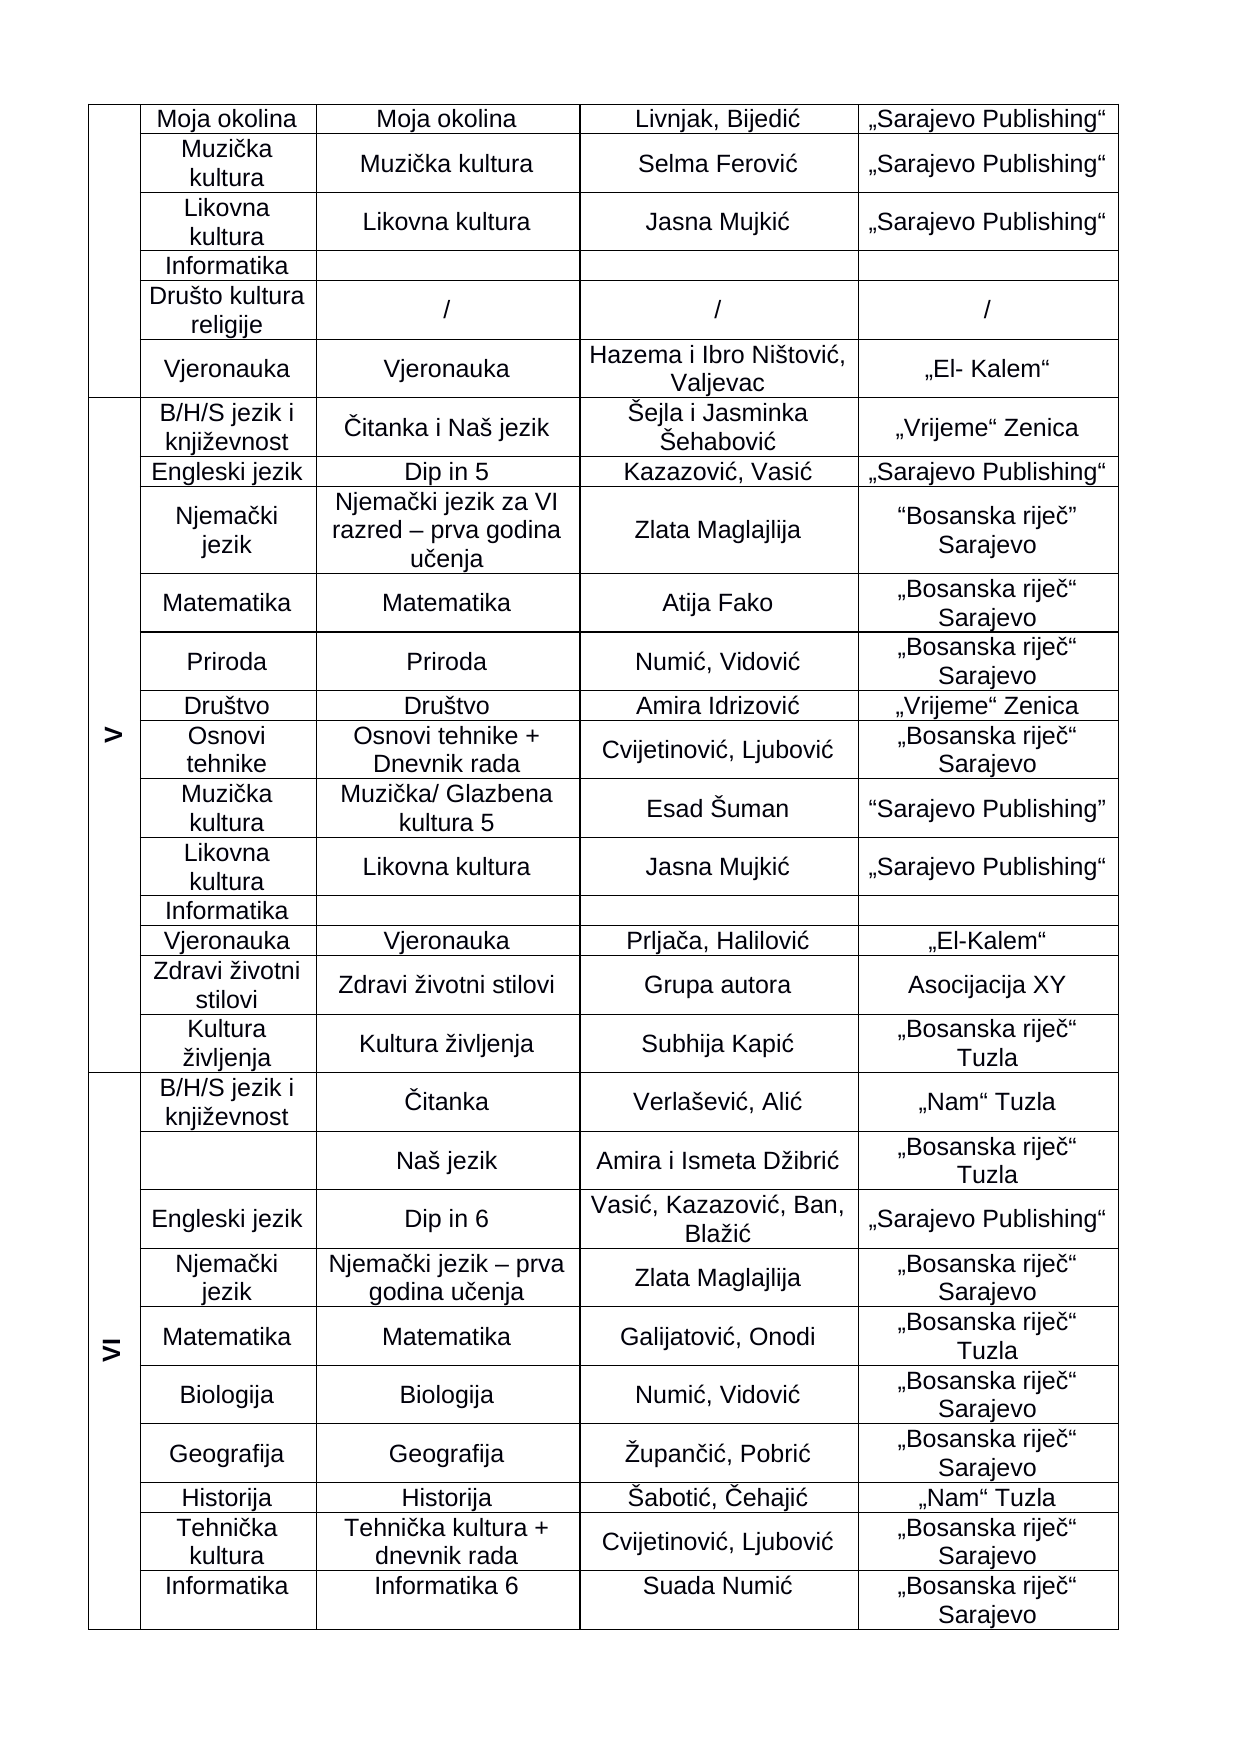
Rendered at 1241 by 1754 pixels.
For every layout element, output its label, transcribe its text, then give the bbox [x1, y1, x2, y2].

table_cell Vasić, Kazazović, Ban, Blažić [581, 1190, 858, 1248]
table_cell Informatika [141, 896, 316, 925]
table_cell [317, 896, 579, 925]
table_cell Historija [317, 1483, 579, 1512]
table_cell Zdravi životni stilovi [317, 956, 579, 1013]
table_cell Numić, Vidović [581, 633, 858, 690]
table_cell Kultura življenja [141, 1015, 316, 1072]
table_cell Informatika [141, 251, 316, 280]
table_cell B/H/S jezik i književnost [141, 1073, 316, 1131]
table_cell Njemački jezik [141, 1249, 316, 1306]
table_cell Muzička kultura [141, 779, 316, 837]
table_cell Historija [141, 1483, 316, 1512]
table_cell „Sarajevo Publishing“ [859, 1190, 1118, 1248]
table_cell Grupa autora [581, 956, 858, 1013]
table_cell Matematika [141, 1307, 316, 1365]
table_cell Društvo [317, 691, 579, 720]
table_cell Esad Šuman [581, 779, 858, 837]
table_cell „Bosanska riječ“ Sarajevo [859, 1366, 1118, 1423]
table_cell [581, 251, 858, 280]
table_cell „Bosanska riječ“ Sarajevo [859, 574, 1118, 631]
table_cell Naš jezik [317, 1132, 579, 1189]
table_cell Njemački jezik – prva godina učenja [317, 1249, 579, 1306]
table_cell Tehnička kultura [141, 1513, 316, 1570]
table_cell „Sarajevo Publishing“ [859, 838, 1118, 895]
table_cell Livnjak, Bijedić [581, 105, 858, 133]
table_cell / [581, 281, 858, 339]
table_cell Osnovi tehnike [141, 721, 316, 778]
table_cell [859, 896, 1118, 925]
table_cell / [317, 281, 579, 339]
table_cell Tehnička kultura + dnevnik rada [317, 1513, 579, 1570]
table_cell Selma Ferović [581, 134, 858, 192]
table_cell Vjeronauka [317, 340, 579, 397]
table_cell „Bosanska riječ“ Sarajevo [859, 721, 1118, 778]
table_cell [859, 134, 1118, 192]
table_cell „Nam“ Tuzla [859, 1073, 1118, 1131]
table_cell B/H/S jezik i književnost [141, 398, 316, 456]
table_cell „Bosanska riječ“ Tuzla [859, 1015, 1118, 1072]
table_cell „Vrijeme“ Zenica [859, 691, 1118, 720]
table_cell Župančić, Pobrić [581, 1424, 858, 1482]
table_cell Moja okolina [317, 105, 579, 133]
table_cell Engleski jezik [141, 1190, 316, 1248]
table_cell Numić, Vidović [581, 1366, 858, 1423]
table_cell Matematika [317, 574, 579, 631]
table_cell Biologija [317, 1366, 579, 1423]
table_cell Njemački jezik [141, 487, 316, 573]
table_cell „Bosanska riječ“ Sarajevo [859, 1571, 1118, 1629]
table_cell „Sarajevo Publishing“ [859, 457, 1118, 486]
table_cell Likovna kultura [141, 838, 316, 895]
table_cell Amira i Ismeta Džibrić [581, 1132, 858, 1189]
table_cell Informatika [141, 1571, 316, 1629]
table_cell Moja okolina [141, 105, 316, 133]
table_cell „El-Kalem“ [859, 926, 1118, 955]
table_cell Suada Numić [581, 1571, 858, 1629]
table_cell „Nam“ Tuzla [859, 1483, 1118, 1512]
table_cell Geografija [317, 1424, 579, 1482]
table_cell „Bosanska riječ“ Tuzla [859, 1132, 1118, 1189]
table_cell Geografija [141, 1424, 316, 1482]
table_cell Muzička/ Glazbena kultura 5 [317, 779, 579, 837]
table_cell VI [89, 1073, 140, 1629]
table_cell [317, 251, 579, 280]
table_cell [141, 1132, 316, 1189]
table_cell Vjeronauka [317, 926, 579, 955]
table_cell Prljača, Halilović [581, 926, 858, 955]
table_cell „Bosanska riječ“ Sarajevo [859, 1424, 1118, 1482]
table_cell Šabotić, Čehajić [581, 1483, 858, 1512]
table_cell Čitanka i Naš jezik [317, 398, 579, 456]
table_cell Likovna kultura [141, 193, 316, 250]
table_cell Zlata Maglajlija [581, 1249, 858, 1306]
table_cell „Bosanska riječ“ Sarajevo [859, 1513, 1118, 1570]
table_cell Likovna kultura [317, 193, 579, 250]
table_cell Priroda [141, 633, 316, 690]
table_cell “Bosanska riječ” Sarajevo [859, 487, 1118, 573]
table_cell Društvo [141, 691, 316, 720]
table_cell Jasna Mujkić [581, 838, 858, 895]
table_cell Njemački jezik za VI razred – prva godina učenja [317, 487, 579, 573]
table_cell Vjeronauka [141, 926, 316, 955]
table_cell Muzička kultura [141, 134, 316, 192]
table_cell Zlata Maglajlija [581, 487, 858, 573]
table_cell Subhija Kapić [581, 1015, 858, 1072]
table_cell „Bosanska riječ“ Sarajevo [859, 633, 1118, 690]
table_cell / [859, 281, 1118, 339]
table_cell Jasna Mujkić [581, 193, 858, 250]
table_cell Cvijetinović, Ljubović [581, 1513, 858, 1570]
table_cell Likovna kultura [317, 838, 579, 895]
table_cell Društo kultura religije [141, 281, 316, 339]
table_cell Cvijetinović, Ljubović [581, 721, 858, 778]
table_cell Biologija [141, 1366, 316, 1423]
table_cell Asocijacija XY [859, 956, 1118, 1013]
table_cell Kazazović, Vasić [581, 457, 858, 486]
table_cell V [89, 398, 140, 1072]
table_cell Muzička kultura [317, 134, 579, 192]
table_cell Galijatović, Onodi [581, 1307, 858, 1365]
table_cell „Sarajevo Publishing“ [859, 193, 1118, 250]
table_cell Vjeronauka [141, 340, 316, 397]
table_cell Engleski jezik [141, 457, 316, 486]
table_cell [859, 251, 1118, 280]
table_cell „El- Kalem“ [859, 340, 1118, 397]
table_cell Zdravi životni stilovi [141, 956, 316, 1013]
table_cell Dip in 6 [317, 1190, 579, 1248]
table_cell Priroda [317, 633, 579, 690]
table_cell Amira Idrizović [581, 691, 858, 720]
table_cell Čitanka [317, 1073, 579, 1131]
table_cell „Vrijeme“ Zenica [859, 398, 1118, 456]
table_cell Dip in 5 [317, 457, 579, 486]
table_cell Matematika [317, 1307, 579, 1365]
table_cell Osnovi tehnike + Dnevnik rada [317, 721, 579, 778]
table_cell „Bosanska riječ“ Tuzla [859, 1307, 1118, 1365]
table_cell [859, 105, 1118, 133]
table_cell Atija Fako [581, 574, 858, 631]
table_cell Šejla i Jasminka Šehabović [581, 398, 858, 456]
table_cell Informatika 6 [317, 1571, 579, 1629]
table_cell [581, 896, 858, 925]
table_cell Hazema i Ibro Ništović, Valjevac [581, 340, 858, 397]
table_cell “Sarajevo Publishing” [859, 779, 1118, 837]
table_cell Kultura življenja [317, 1015, 579, 1072]
table_cell „Bosanska riječ“ Sarajevo [859, 1249, 1118, 1306]
table_cell Verlašević, Alić [581, 1073, 858, 1131]
table_cell Matematika [141, 574, 316, 631]
